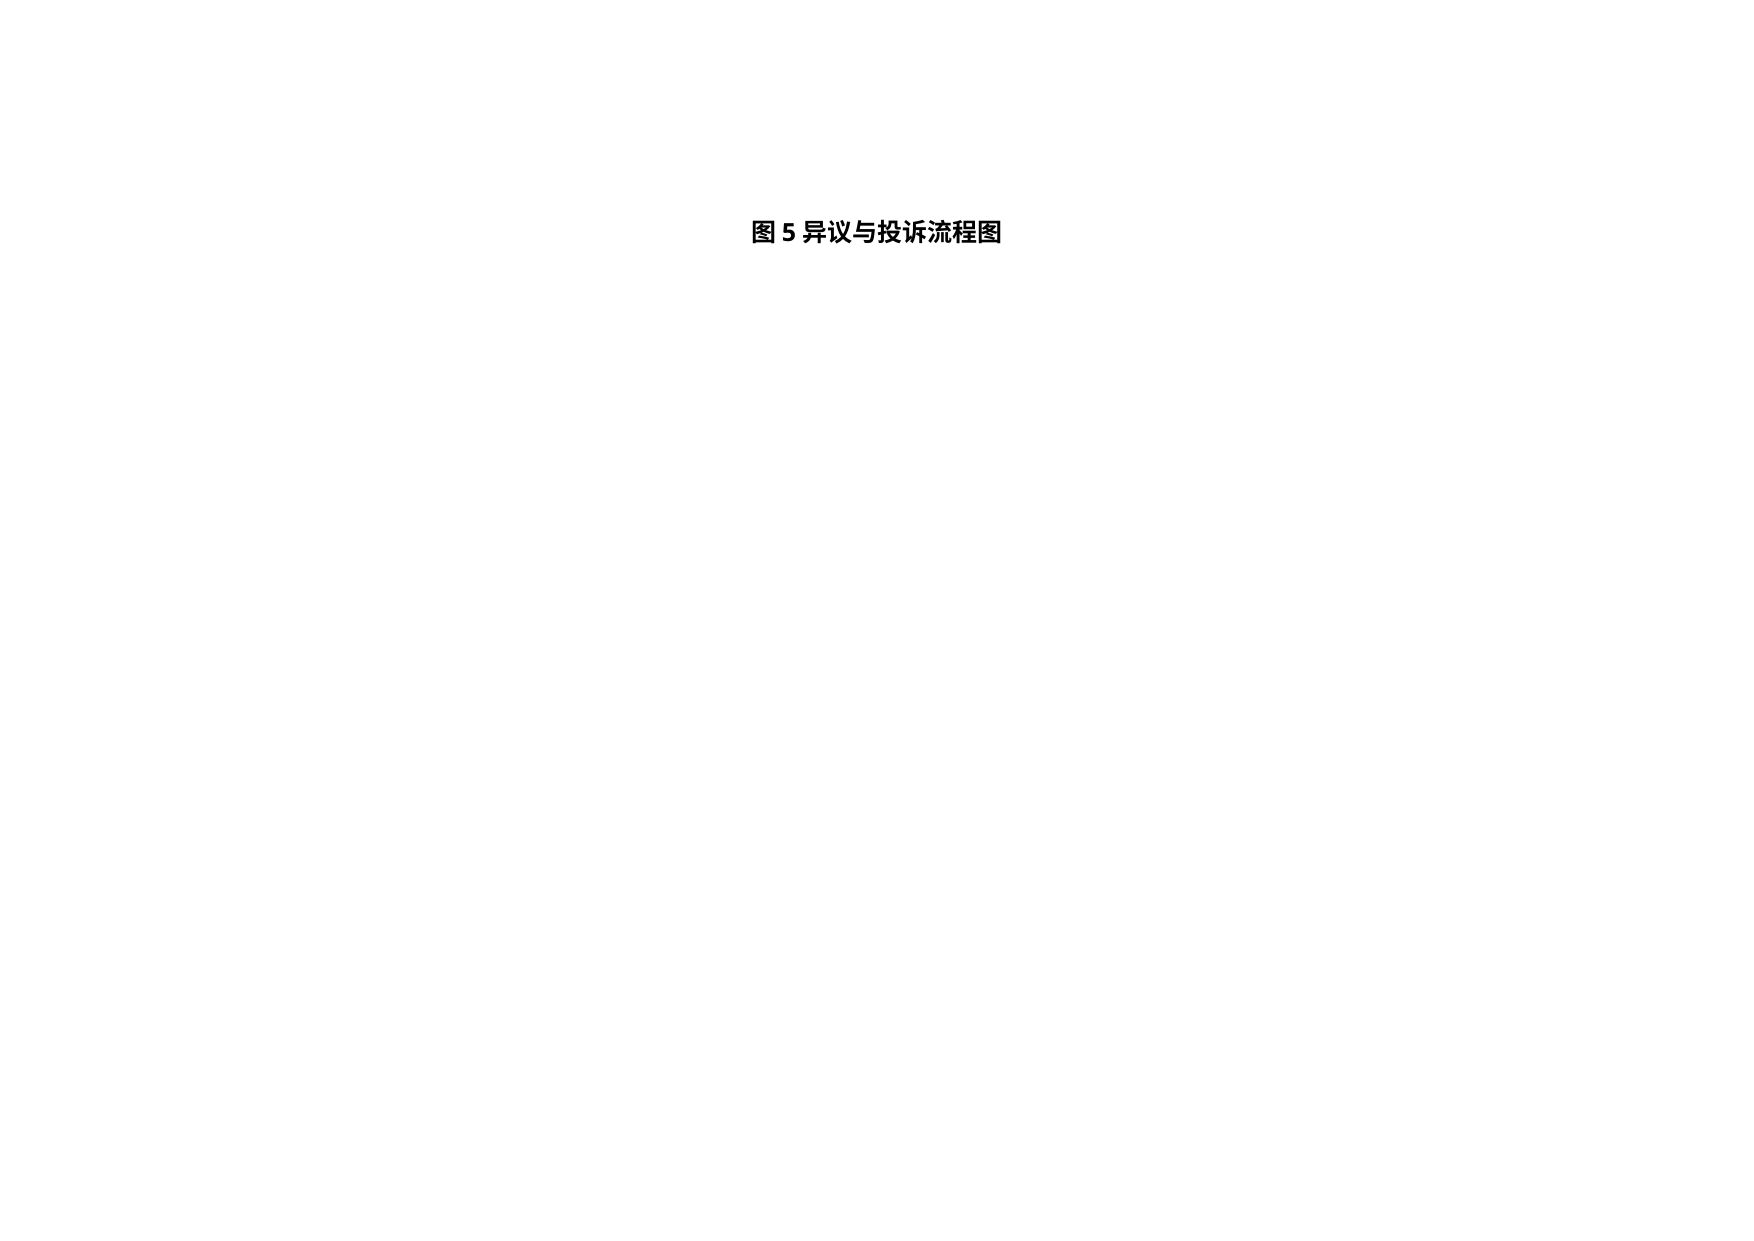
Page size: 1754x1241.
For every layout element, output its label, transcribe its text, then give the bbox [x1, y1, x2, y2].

text 图5 异议与投诉流程图 [150, 198, 1604, 263]
